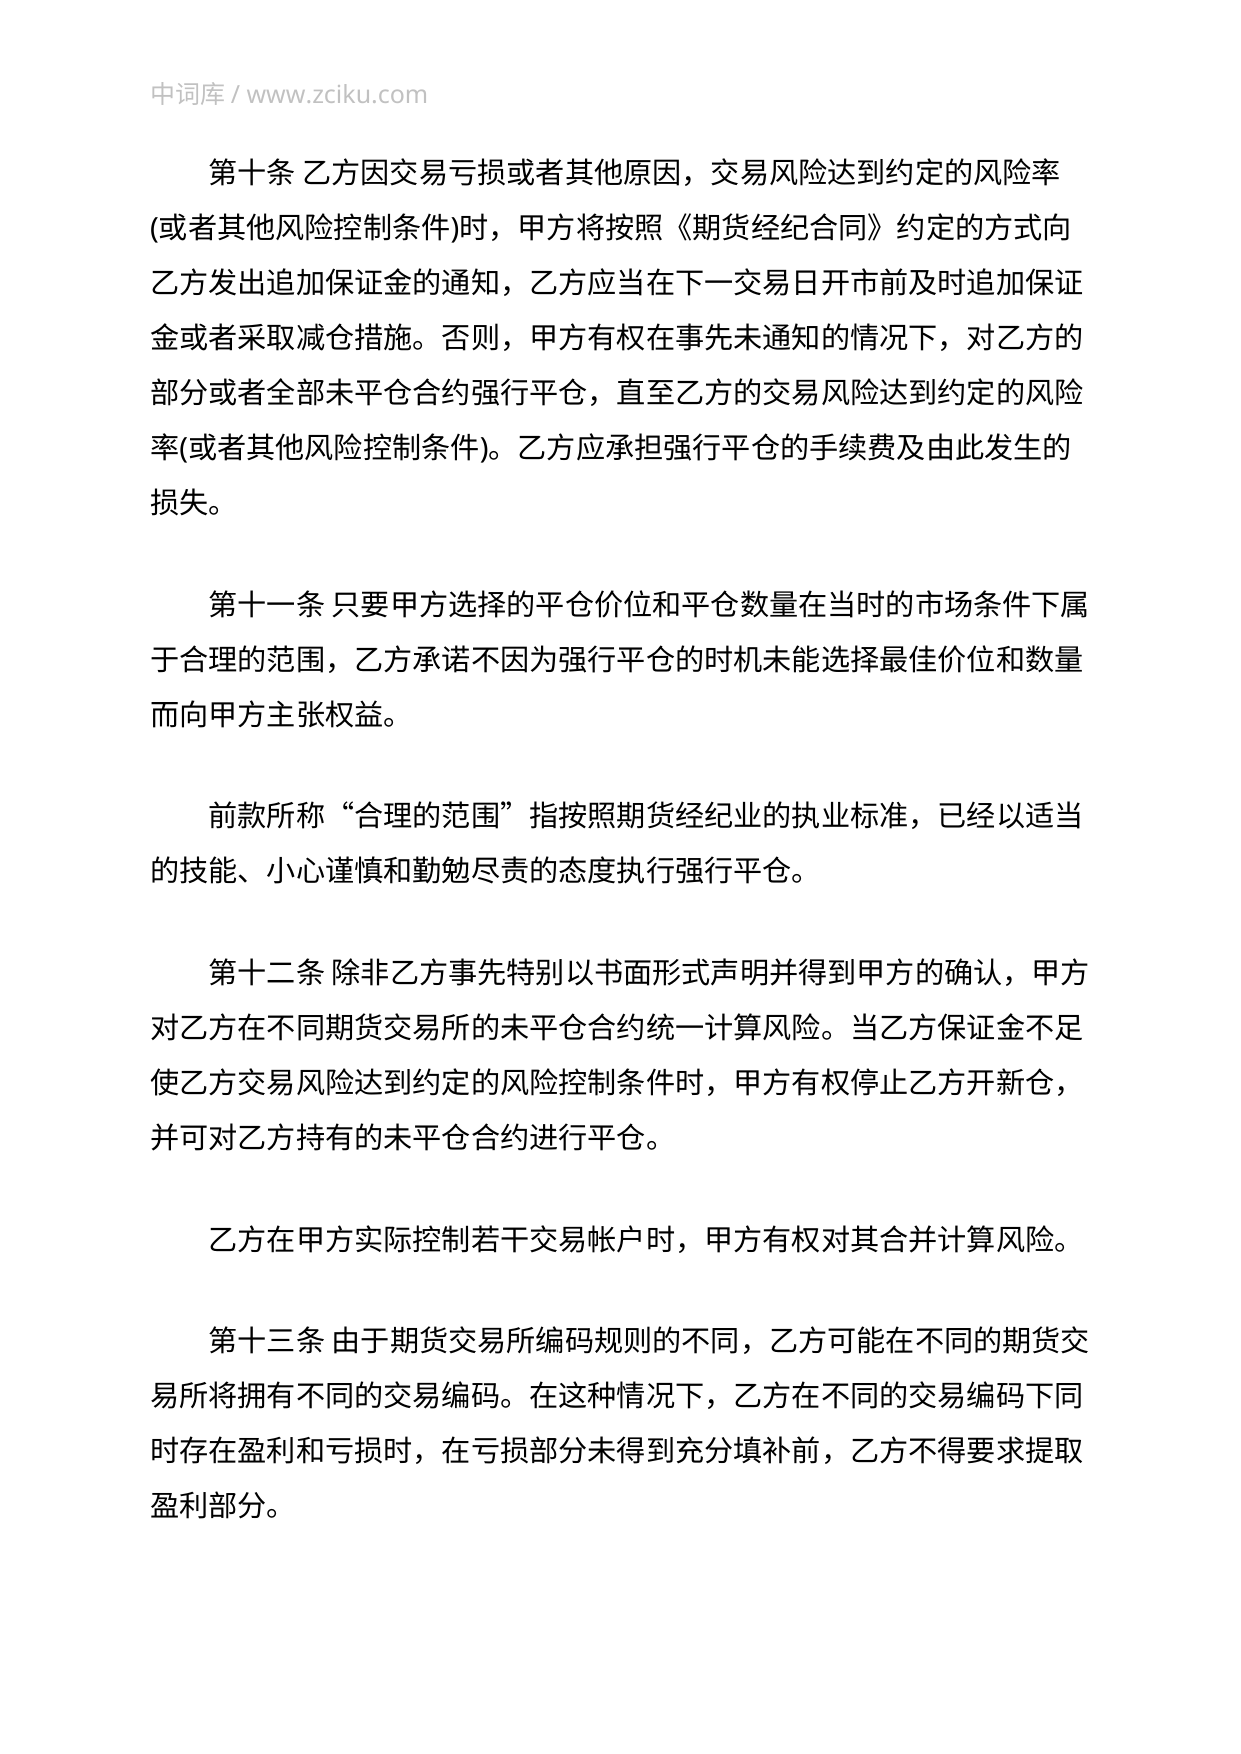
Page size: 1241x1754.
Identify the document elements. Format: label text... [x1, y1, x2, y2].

text 第十一条 只要甲方选择的平仓价位和平仓数量在当时的市场条件下属于合理的范围，乙方承诺不因为强行平仓的时机未能选择最佳价位和数量而向甲方主张权益。 [150, 581, 1090, 733]
text 乙方在甲方实际控制若干交易帐户时，甲方有权对其合并计算风险。 [150, 1216, 1090, 1258]
text 前款所称“合理的范围”指按照期货经纪业的执业标准，已经以适当的技能、小心谨慎和勤勉尽责的态度执行强行平仓。 [150, 793, 1090, 890]
text 第十条 乙方因交易亏损或者其他原因，交易风险达到约定的风险率(或者其他风险控制条件)时，甲方将按照《期货经纪合同》约定的方式向乙方发出追加保证金的通知，乙方应当在下一交易日开市前及时追加保证金或者采取减仓措施。否则，甲方有权在事先未通知的情况下，对乙方的部分或者全部未平仓合约强行平仓，直至乙方的交易风险达到约定的风险率(或者其他风险控制条件)。乙方应承担强行平仓的手续费及由此发生的损失。 [150, 150, 1090, 522]
text 第十二条 除非乙方事先特别以书面形式声明并得到甲方的确认，甲方对乙方在不同期货交易所的未平仓合约统一计算风险。当乙方保证金不足使乙方交易风险达到约定的风险控制条件时，甲方有权停止乙方开新仓，并可对乙方持有的未平仓合约进行平仓。 [150, 949, 1090, 1157]
text 第十三条 由于期货交易所编码规则的不同，乙方可能在不同的期货交易所将拥有不同的交易编码。在这种情况下，乙方在不同的交易编码下同时存在盈利和亏损时，在亏损部分未得到充分填补前，乙方不得要求提取盈利部分。 [150, 1318, 1090, 1525]
